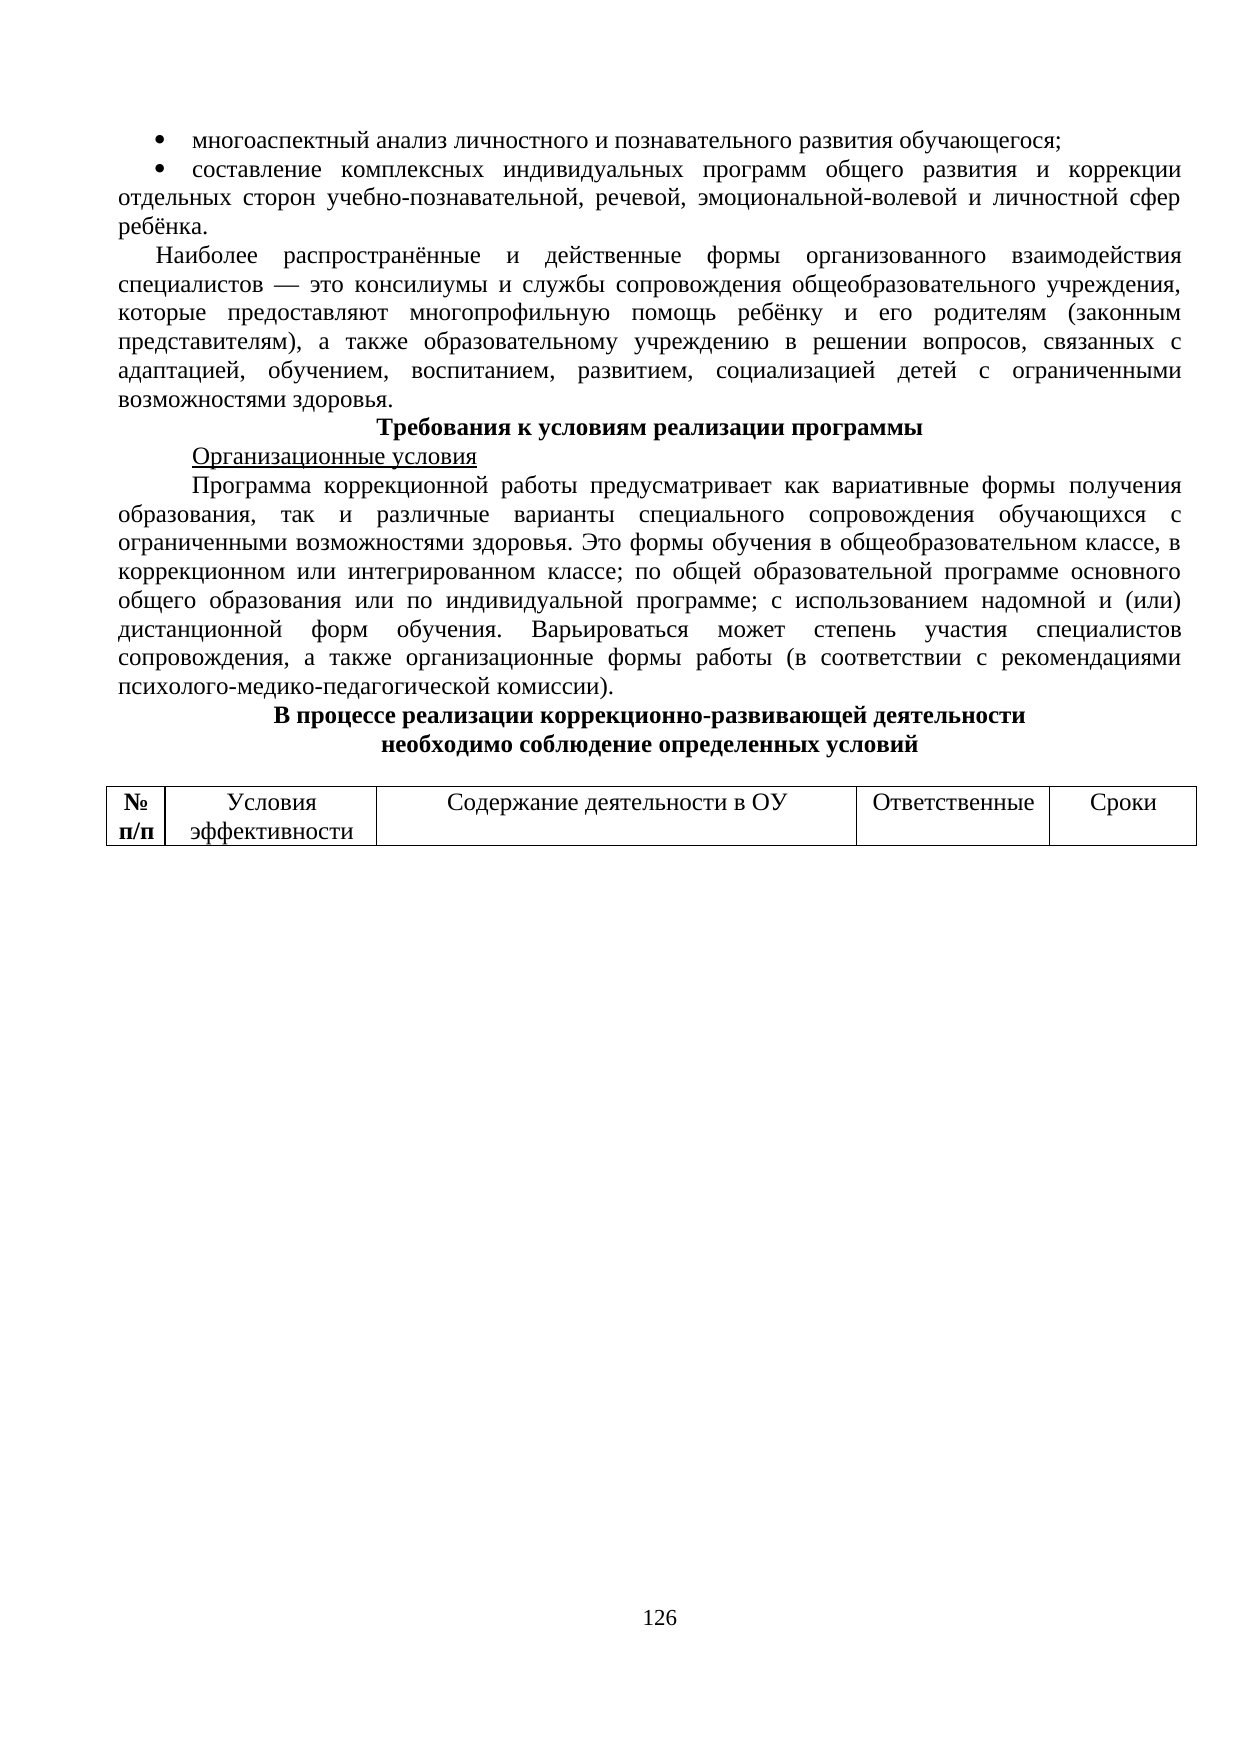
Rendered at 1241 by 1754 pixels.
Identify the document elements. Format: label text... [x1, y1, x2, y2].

table_header Сроки [1050, 787, 1196, 845]
text В процессе реализации коррекционно-развивающей деятельности необходимо соблюдение определенных условий [273, 700, 1026, 757]
table_header Условия эффективности [166, 787, 376, 845]
table_header Содержание деятельности в ОУ [377, 787, 856, 845]
table_header № п/п [107, 787, 164, 845]
text Организационные условия [192, 441, 1238, 470]
table_header Ответственные [857, 787, 1049, 845]
text Программа коррекционной работы предусматривает как вариативные формы получения образования, так и различные варианты специального сопровождения обучающихся с ограниченными возможностями здоровья. Это формы обучения в общеобразовательном классе, в коррекционном или интегрированном классе; по общей образовательной программе основного общего образования или по индивидуальной программе; с использованием надомной и (или) дистанционной форм обучения. Варьироваться может степень участия специалистов сопровождения, а также организационные формы работы (в соответствии с рекомендациями психолого-медико-педагогической комиссии). [118, 470, 1182, 700]
list многоаспектный анализ личностного и познавательного развития обучающегося; [155, 125, 1238, 154]
text Требования к условиям реализации программы [376, 412, 1238, 441]
text Наиболее распространённые и действенные формы организованного взаимодействия специалистов — это консилиумы и службы сопровождения общеобразовательного учреждения, которые предоставляют многопрофильную помощь ребёнку и его родителям (законным представителям), а также образовательному учреждению в решении вопросов, связанных с адаптацией, обучением, воспитанием, развитием, социализацией детей с ограниченными возможностями здоровья. [118, 240, 1182, 412]
list составление комплексных индивидуальных программ общего развития и коррекции отдельных сторон учебно-познавательной, речевой, эмоциональной-волевой и личностной сфер ребёнка. [118, 154, 1182, 240]
